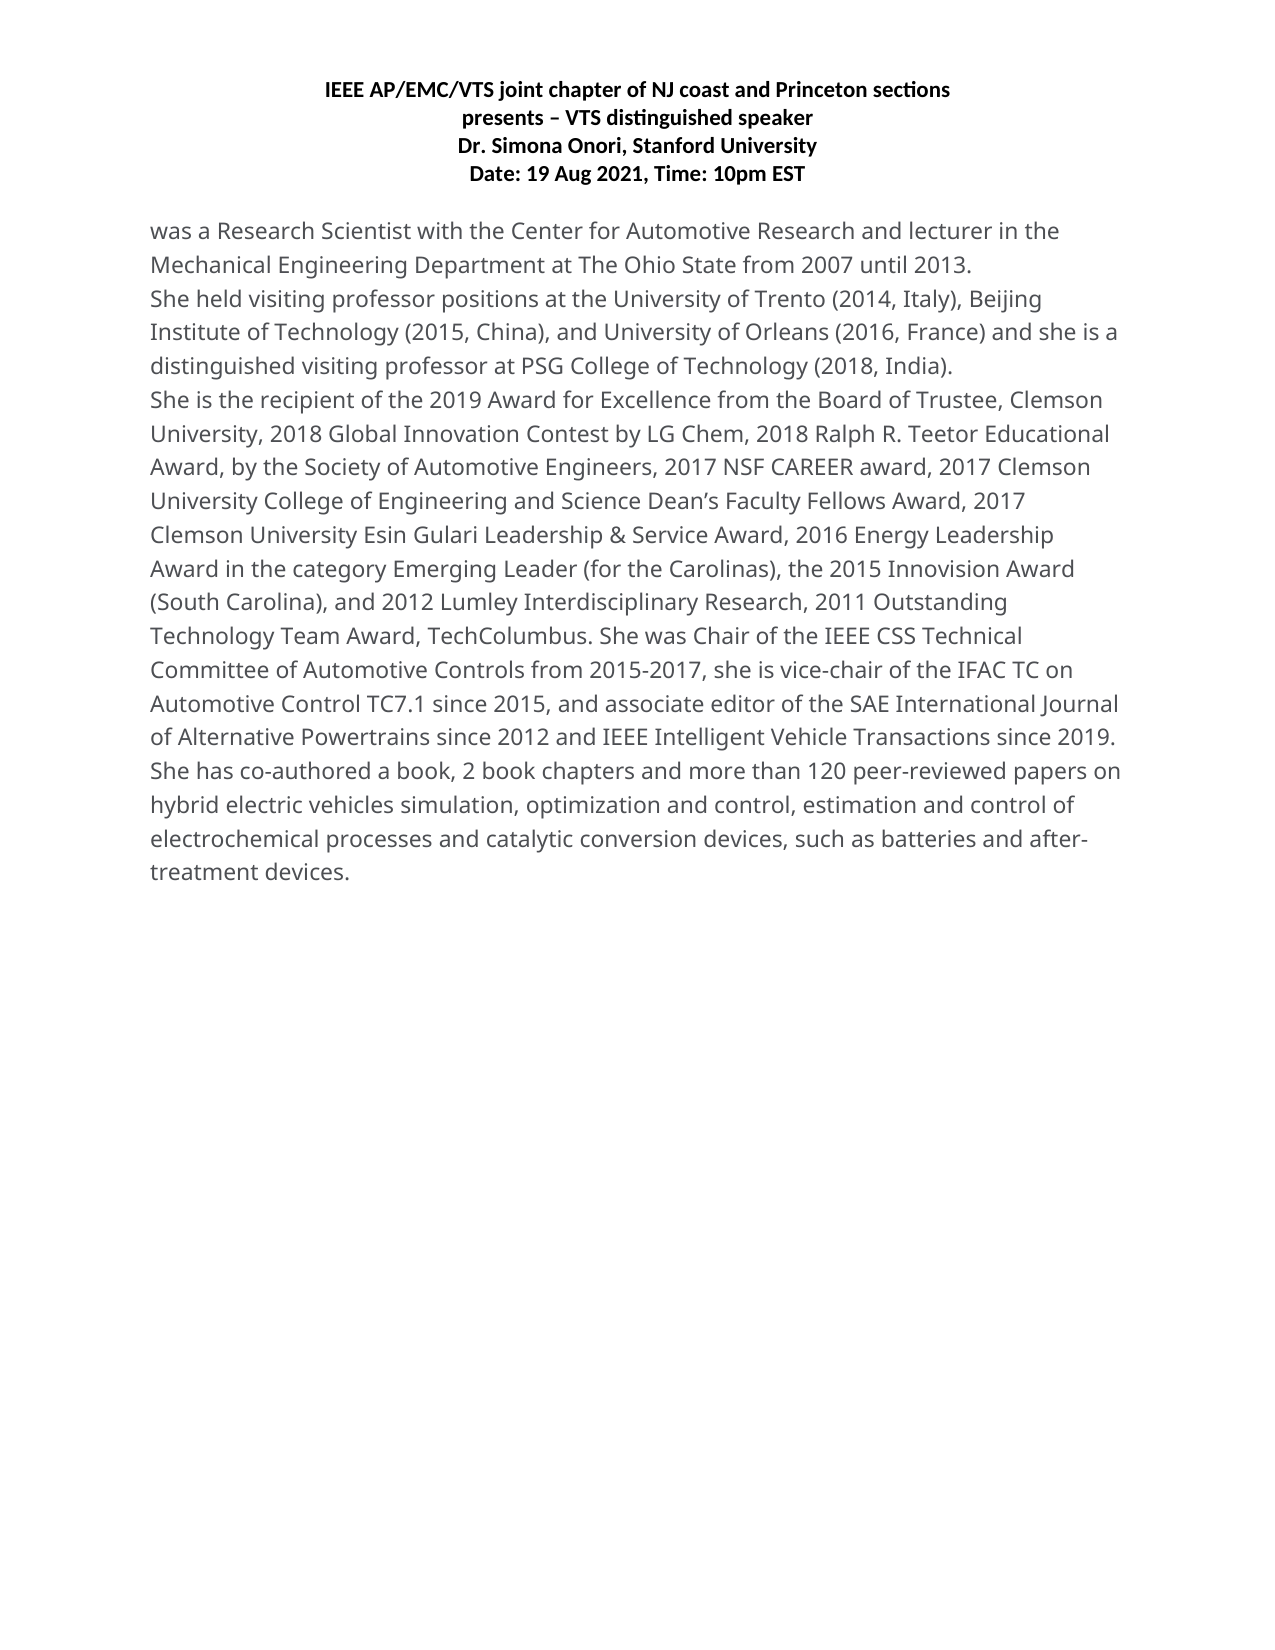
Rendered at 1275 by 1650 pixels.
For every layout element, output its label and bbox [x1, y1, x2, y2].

text [150, 215, 1125, 888]
